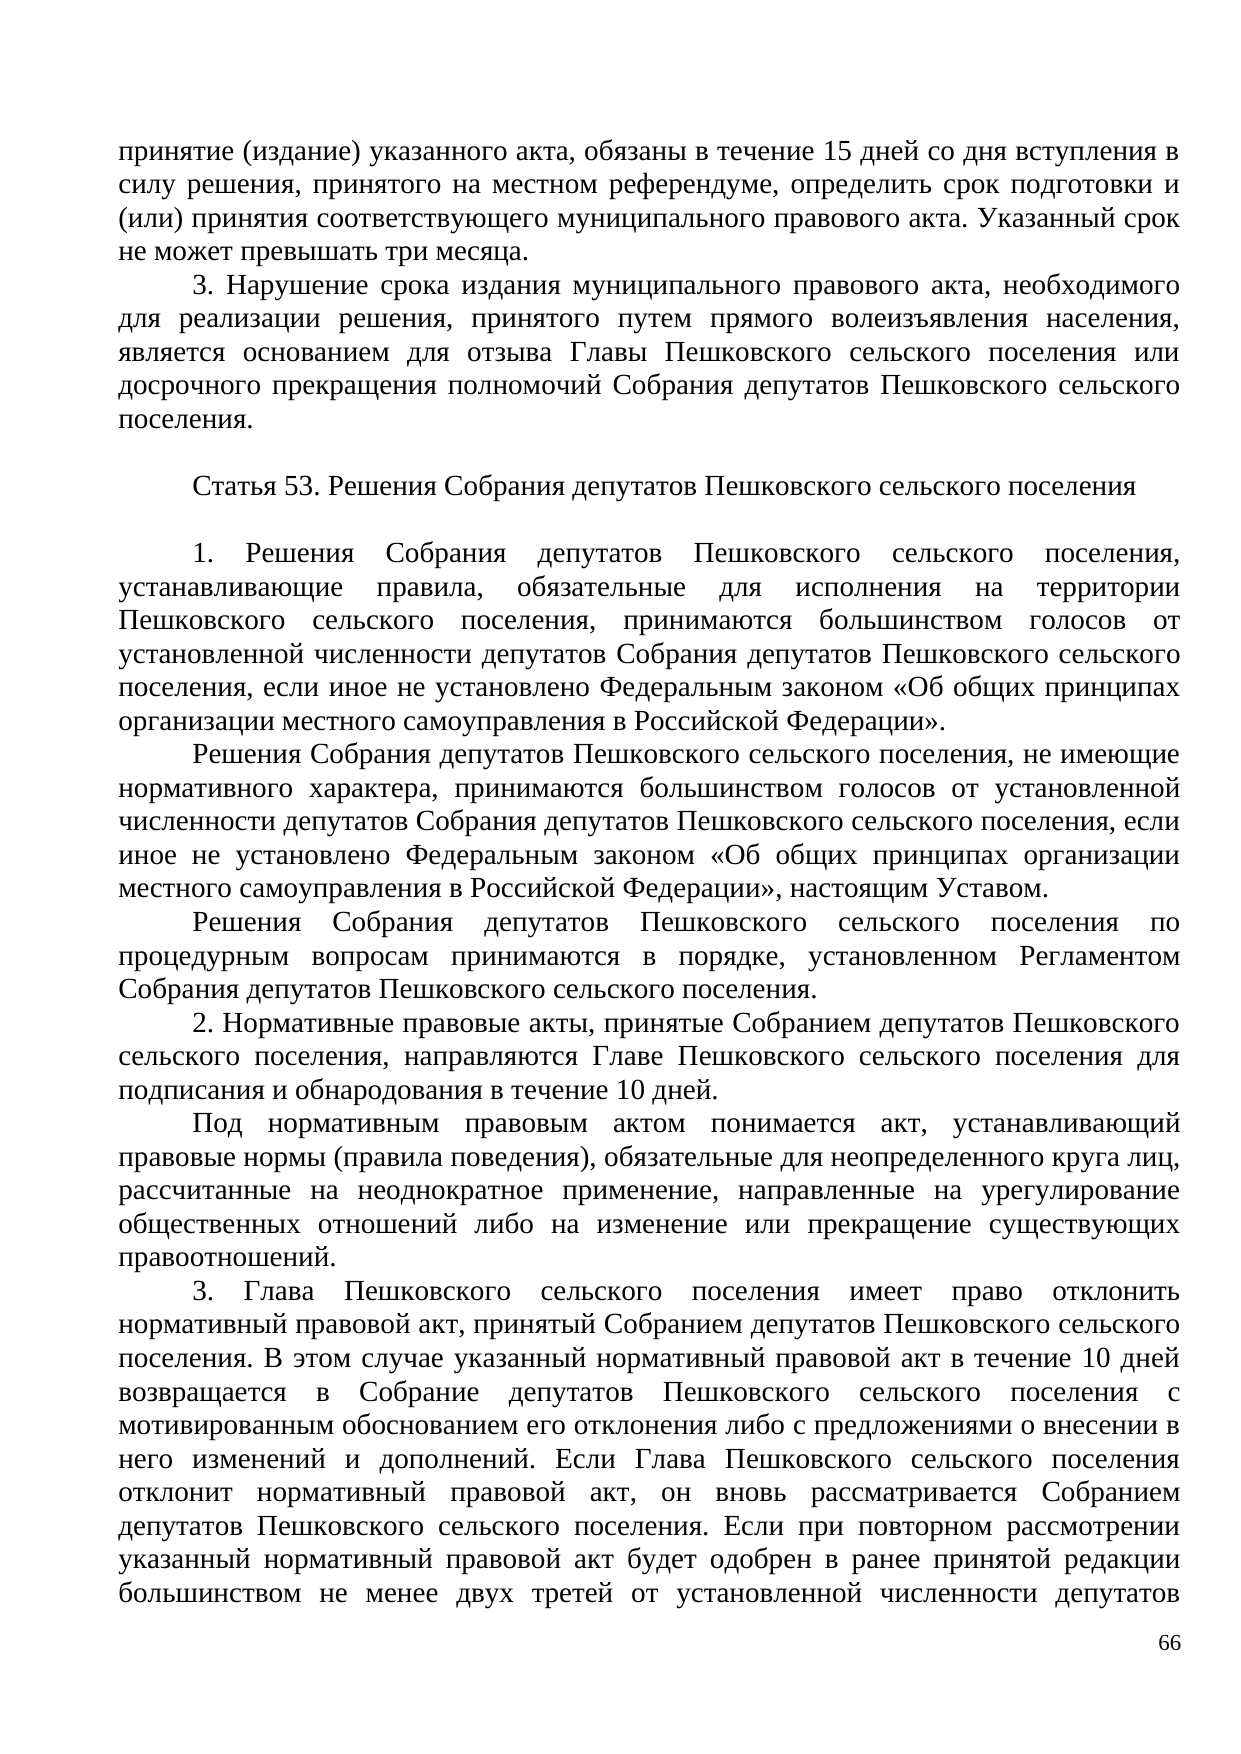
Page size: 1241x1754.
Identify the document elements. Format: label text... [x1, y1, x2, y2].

text 2. Нормативные правовые акты, принятые Собранием депутатов Пешковского сельского поселения, направляются Главе Пешковского сельского поселения для подписания и обнародования в течение 10 дней. [118, 1005, 1181, 1105]
text Статья 53. Решения Собрания депутатов Пешковского сельского поселения [118, 468, 1181, 502]
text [118, 1273, 1181, 1608]
text Решения Собрания депутатов Пешковского сельского поселения по процедурным вопросам принимаются в порядке, установленном Регламентом Собрания депутатов Пешковского сельского поселения. [118, 904, 1181, 1005]
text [118, 133, 1181, 267]
text Под нормативным правовым актом понимается акт, устанавливающий правовые нормы (правила поведения), обязательные для неопределенного круга лиц, рассчитанные на неоднократное применение, направленные на урегулирование общественных отношений либо на изменение или прекращение существующих правоотношений. [118, 1105, 1181, 1273]
text 3. Нарушение срока издания муниципального правового акта, необходимого для реализации решения, принятого путем прямого волеизъявления населения, является основанием для отзыва Главы Пешковского сельского поселения или досрочного прекращения полномочий Собрания депутатов Пешковского сельского поселения. [118, 267, 1181, 434]
text 1. Решения Собрания депутатов Пешковского сельского поселения, устанавливающие правила, обязательные для исполнения на территории Пешковского сельского поселения, принимаются большинством голосов от установленной численности депутатов Собрания депутатов Пешковского сельского поселения, если иное не установлено Федеральным законом «Об общих принципах организации местного самоуправления в Российской Федерации». [118, 535, 1181, 736]
text Решения Собрания депутатов Пешковского сельского поселения, не имеющие нормативного характера, принимаются большинством голосов от установленной численности депутатов Собрания депутатов Пешковского сельского поселения, если иное не установлено Федеральным законом «Об общих принципах организации местного самоуправления в Российской Федерации», настоящим Уставом. [118, 736, 1181, 904]
